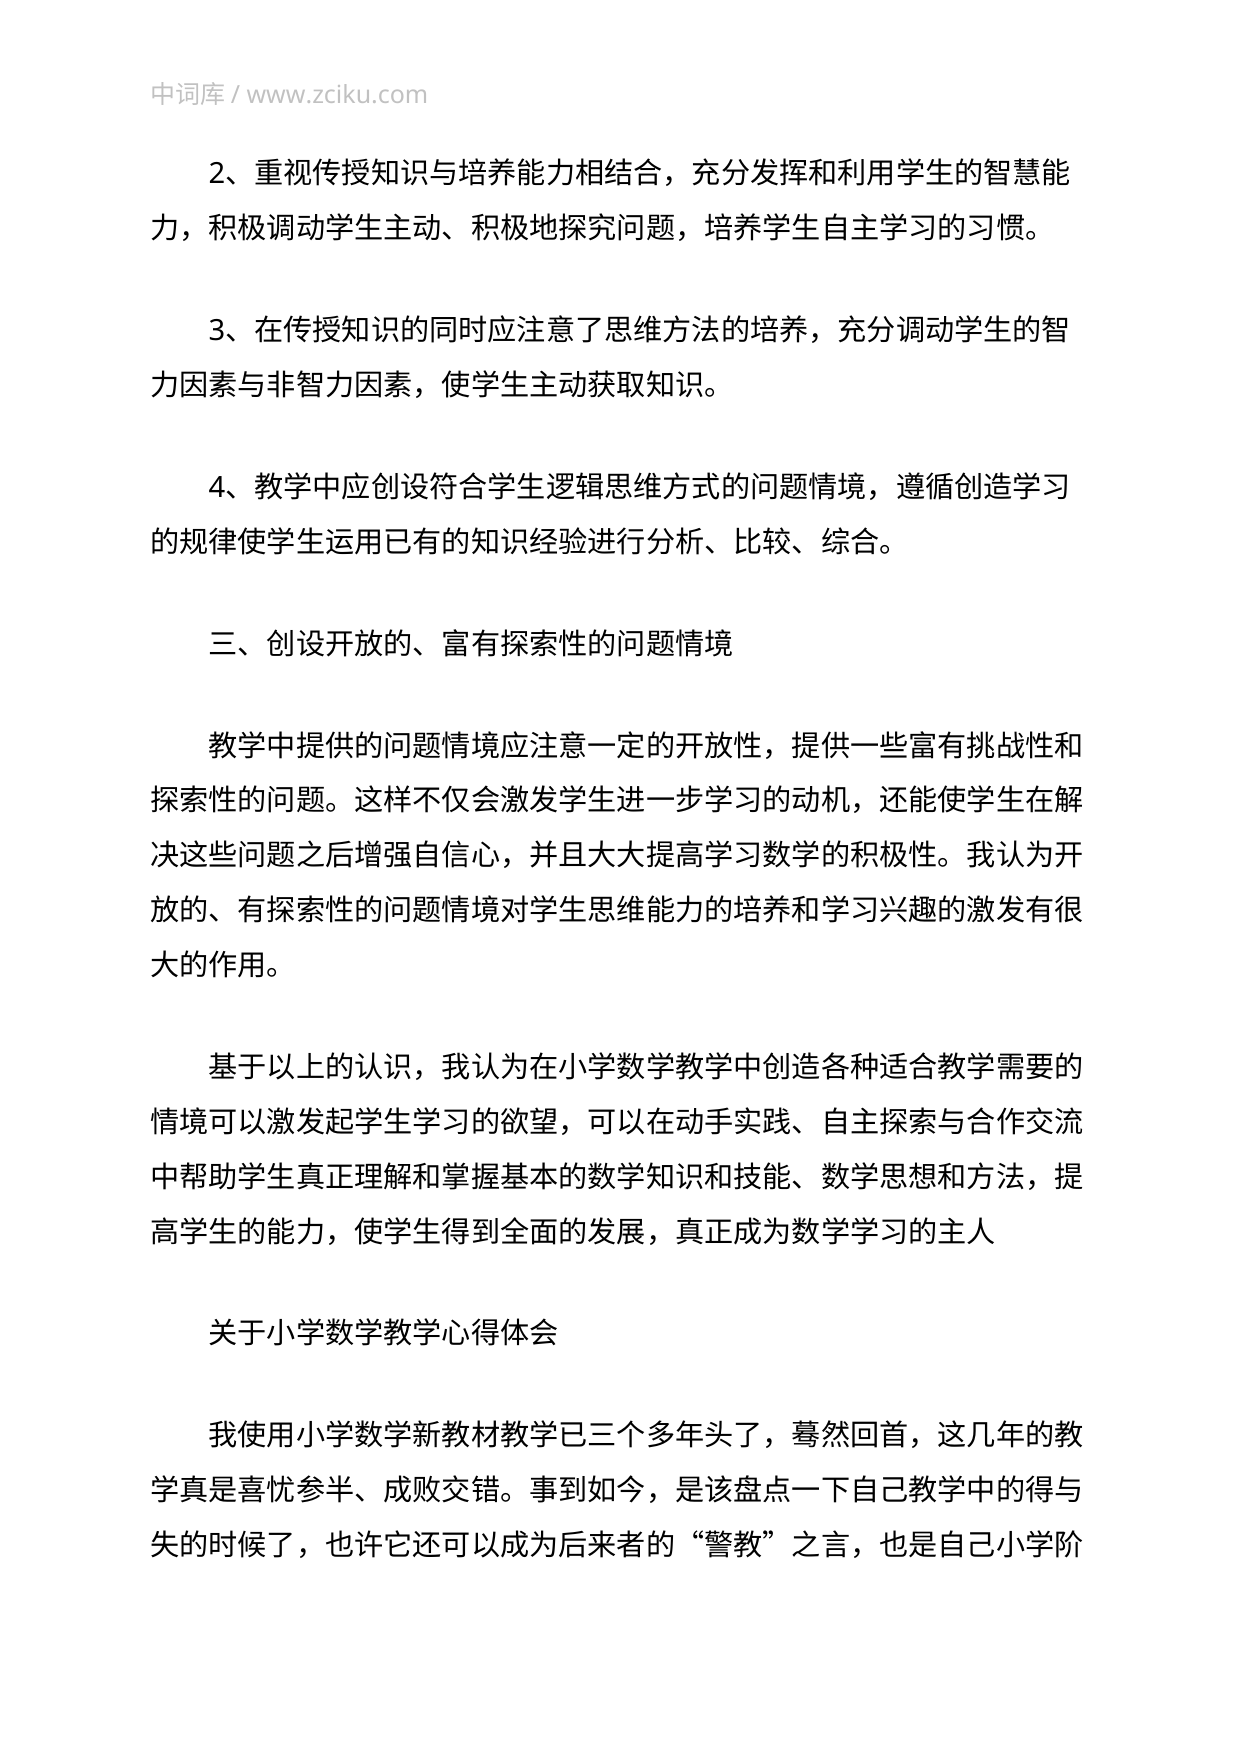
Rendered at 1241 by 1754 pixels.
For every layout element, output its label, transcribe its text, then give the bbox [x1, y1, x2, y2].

text 三、创设开放的、富有探索性的问题情境 [150, 620, 1090, 663]
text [150, 1412, 1090, 1564]
text 4、教学中应创设符合学生逻辑思维方式的问题情境，遵循创造学习的规律使学生运用已有的知识经验进行分析、比较、综合。 [150, 463, 1090, 561]
text 基于以上的认识，我认为在小学数学教学中创造各种适合教学需要的情境可以激发起学生学习的欲望，可以在动手实践、自主探索与合作交流中帮助学生真正理解和掌握基本的数学知识和技能、数学思想和方法，提高学生的能力，使学生得到全面的发展，真正成为数学学习的主人 [150, 1043, 1090, 1250]
text 3、在传授知识的同时应注意了思维方法的培养，充分调动学生的智力因素与非智力因素，使学生主动获取知识。 [150, 307, 1090, 404]
text 教学中提供的问题情境应注意一定的开放性，提供一些富有挑战性和探索性的问题。这样不仅会激发学生进一步学习的动机，还能使学生在解决这些问题之后增强自信心，并且大大提高学习数学的积极性。我认为开放的、有探索性的问题情境对学生思维能力的培养和学习兴趣的激发有很大的作用。 [150, 722, 1090, 984]
text 关于小学数学教学心得体会 [150, 1310, 1090, 1352]
text 2、重视传授知识与培养能力相结合，充分发挥和利用学生的智慧能力，积极调动学生主动、积极地探究问题，培养学生自主学习的习惯。 [150, 150, 1090, 247]
